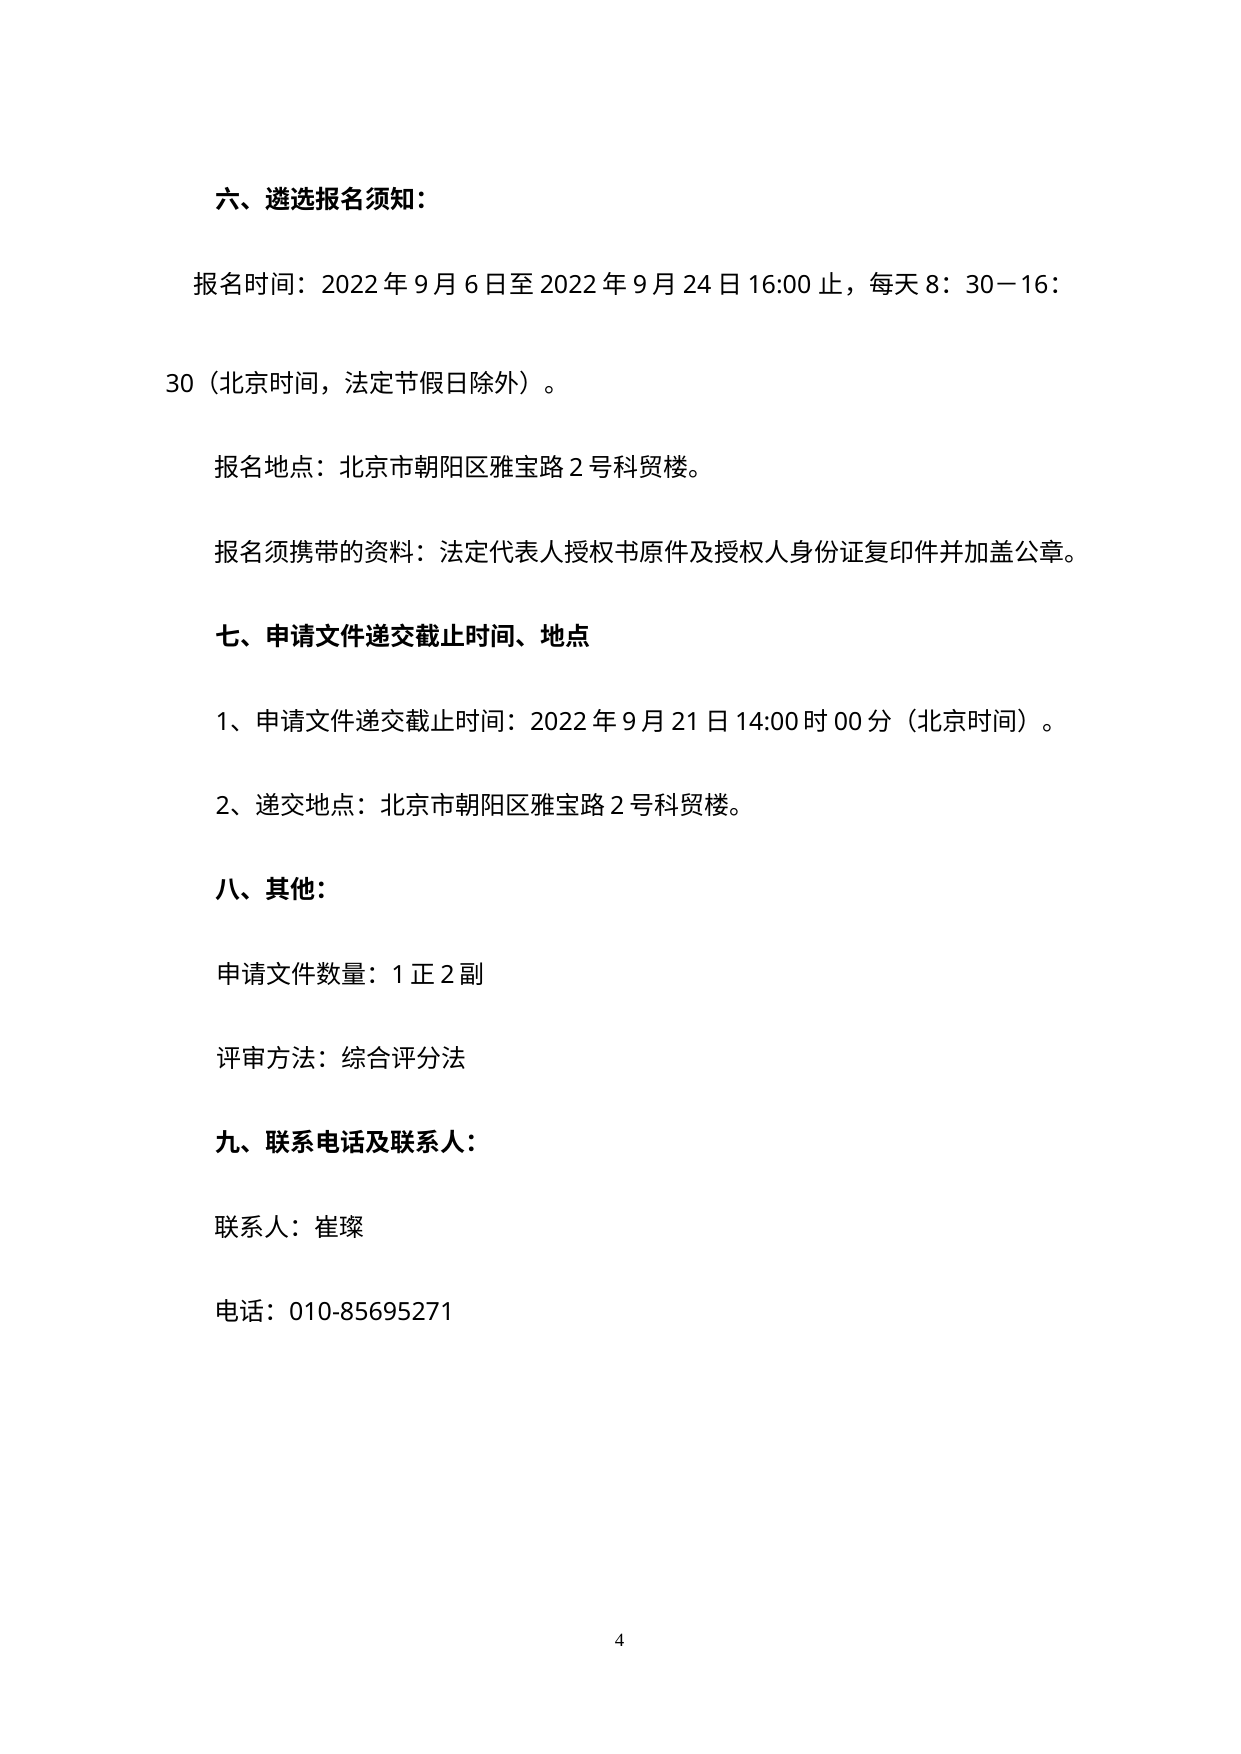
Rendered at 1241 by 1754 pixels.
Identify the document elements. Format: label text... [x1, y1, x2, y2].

list 其他： [165, 855, 1075, 921]
text 评审方法：综合评分法 [165, 1023, 1075, 1090]
text 2、递交地点：北京市朝阳区雅宝路2号科贸楼。 [215, 770, 1075, 837]
text 联系人：崔璨 [165, 1192, 1075, 1258]
text 报名须携带的资料：法定代表人授权书原件及授权人身份证复印件并加盖公章。 [165, 517, 1075, 583]
list 遴选报名须知： [165, 165, 1075, 231]
list 联系电话及联系人： [165, 1108, 1075, 1174]
text 报名时间：2022年9月6日至2022年9月24日16:00 止，每天8：30－16：30（北京时间，法定节假日除外）。 [165, 249, 1075, 415]
text 电话：010-85695271 [165, 1277, 1075, 1343]
text 申请文件数量：1正2副 [165, 939, 1075, 1005]
list 申请文件递交截止时间、地点 [165, 602, 1075, 668]
text 报名地点：北京市朝阳区雅宝路2号科贸楼。 [165, 433, 1075, 499]
text 1、申请文件递交截止时间：2022年9月21日14:00时00分（北京时间）。 [215, 686, 1075, 752]
